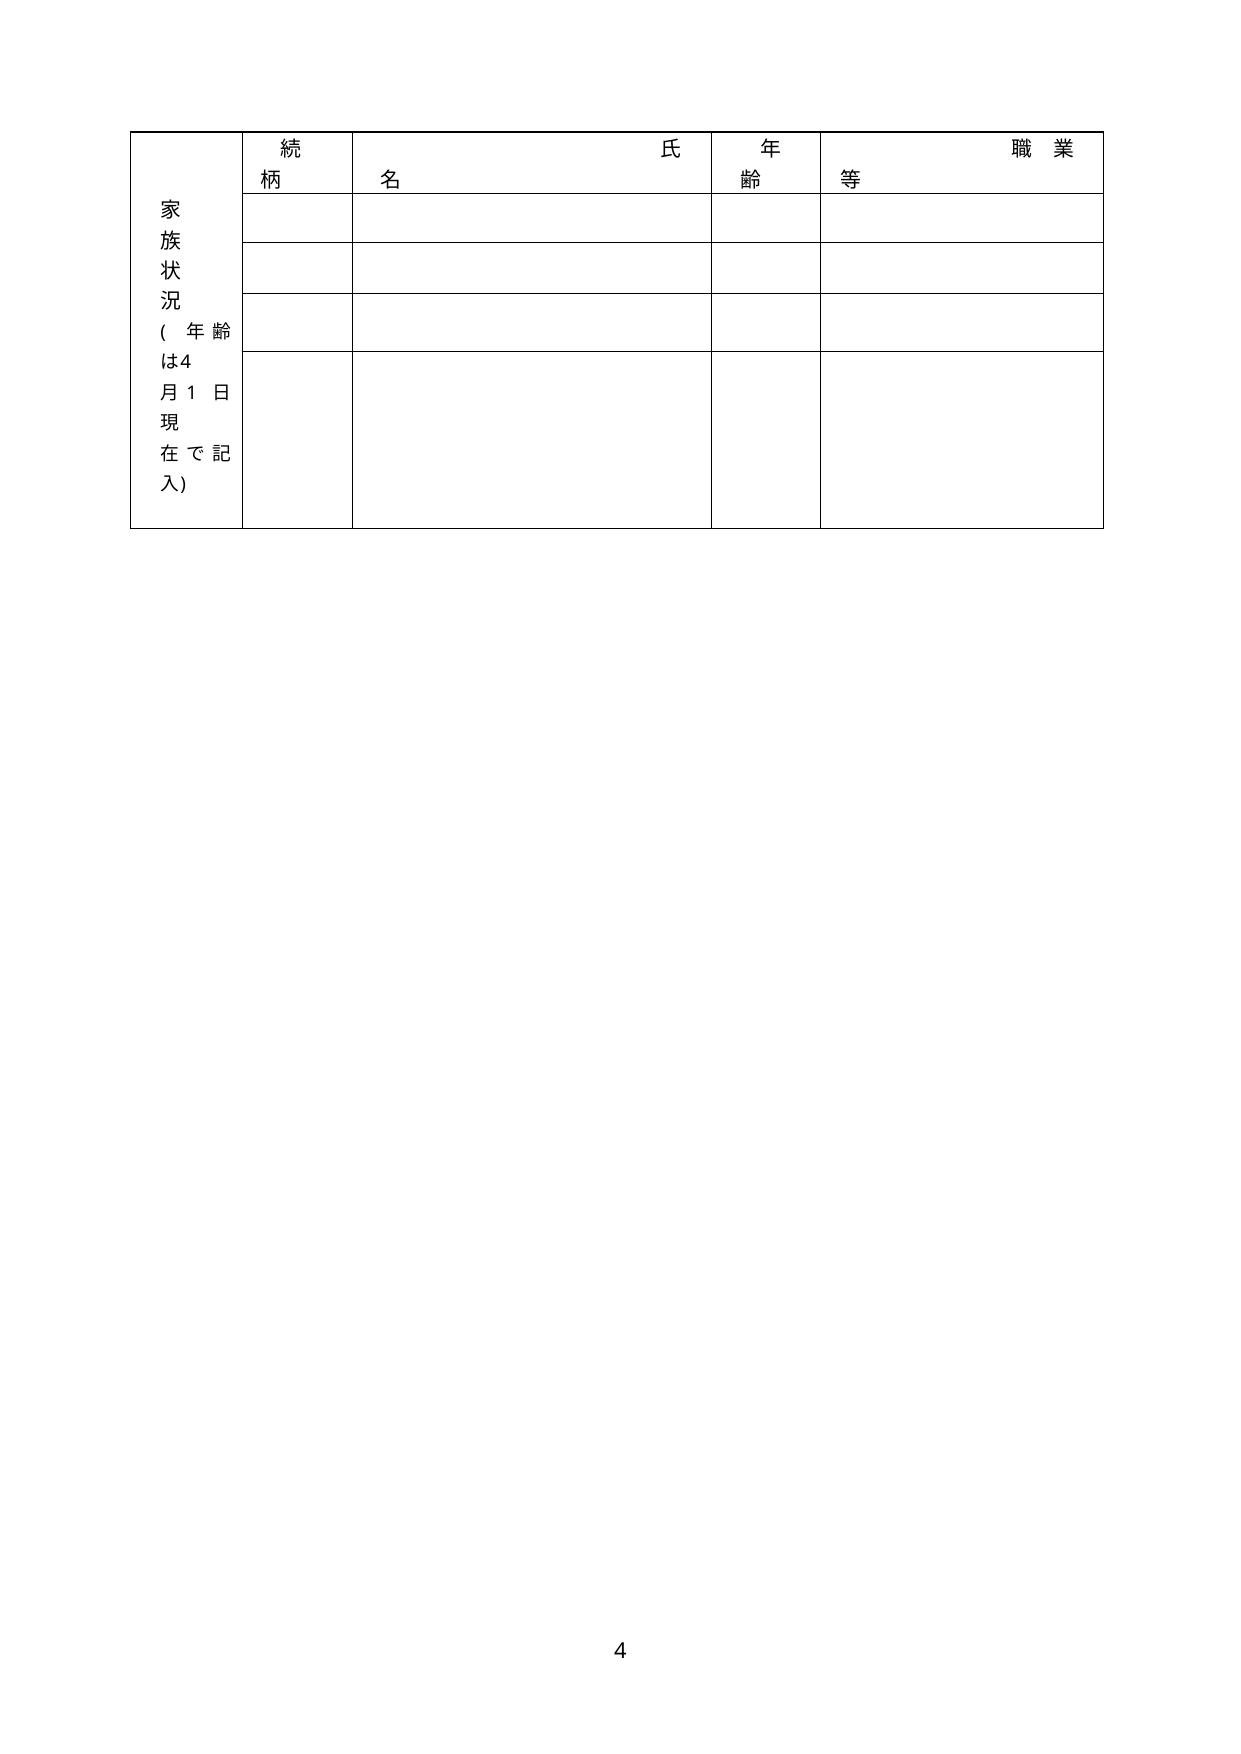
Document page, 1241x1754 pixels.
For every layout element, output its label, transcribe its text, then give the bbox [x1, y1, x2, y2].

table_cell 家族状況 (年齢は4 月1日現 在で記入) [131, 133, 242, 528]
table_cell [353, 243, 711, 293]
table_cell 氏 名 [353, 133, 711, 193]
table_cell 年齢 [712, 133, 820, 193]
table_cell [821, 243, 1103, 293]
table_cell [712, 294, 820, 351]
table_cell [821, 294, 1103, 351]
table_cell [353, 294, 711, 351]
table_cell [353, 352, 711, 528]
table_cell [712, 243, 820, 293]
table_cell [821, 352, 1103, 528]
table_cell [353, 194, 711, 242]
table_cell [243, 294, 352, 351]
table_cell [821, 194, 1103, 242]
table_cell 職業等 [821, 133, 1103, 193]
table_cell [243, 194, 352, 242]
table_cell 続柄 [243, 133, 352, 193]
table_cell [712, 352, 820, 528]
table_cell [243, 243, 352, 293]
table_cell [243, 352, 352, 528]
table_cell [712, 194, 820, 242]
